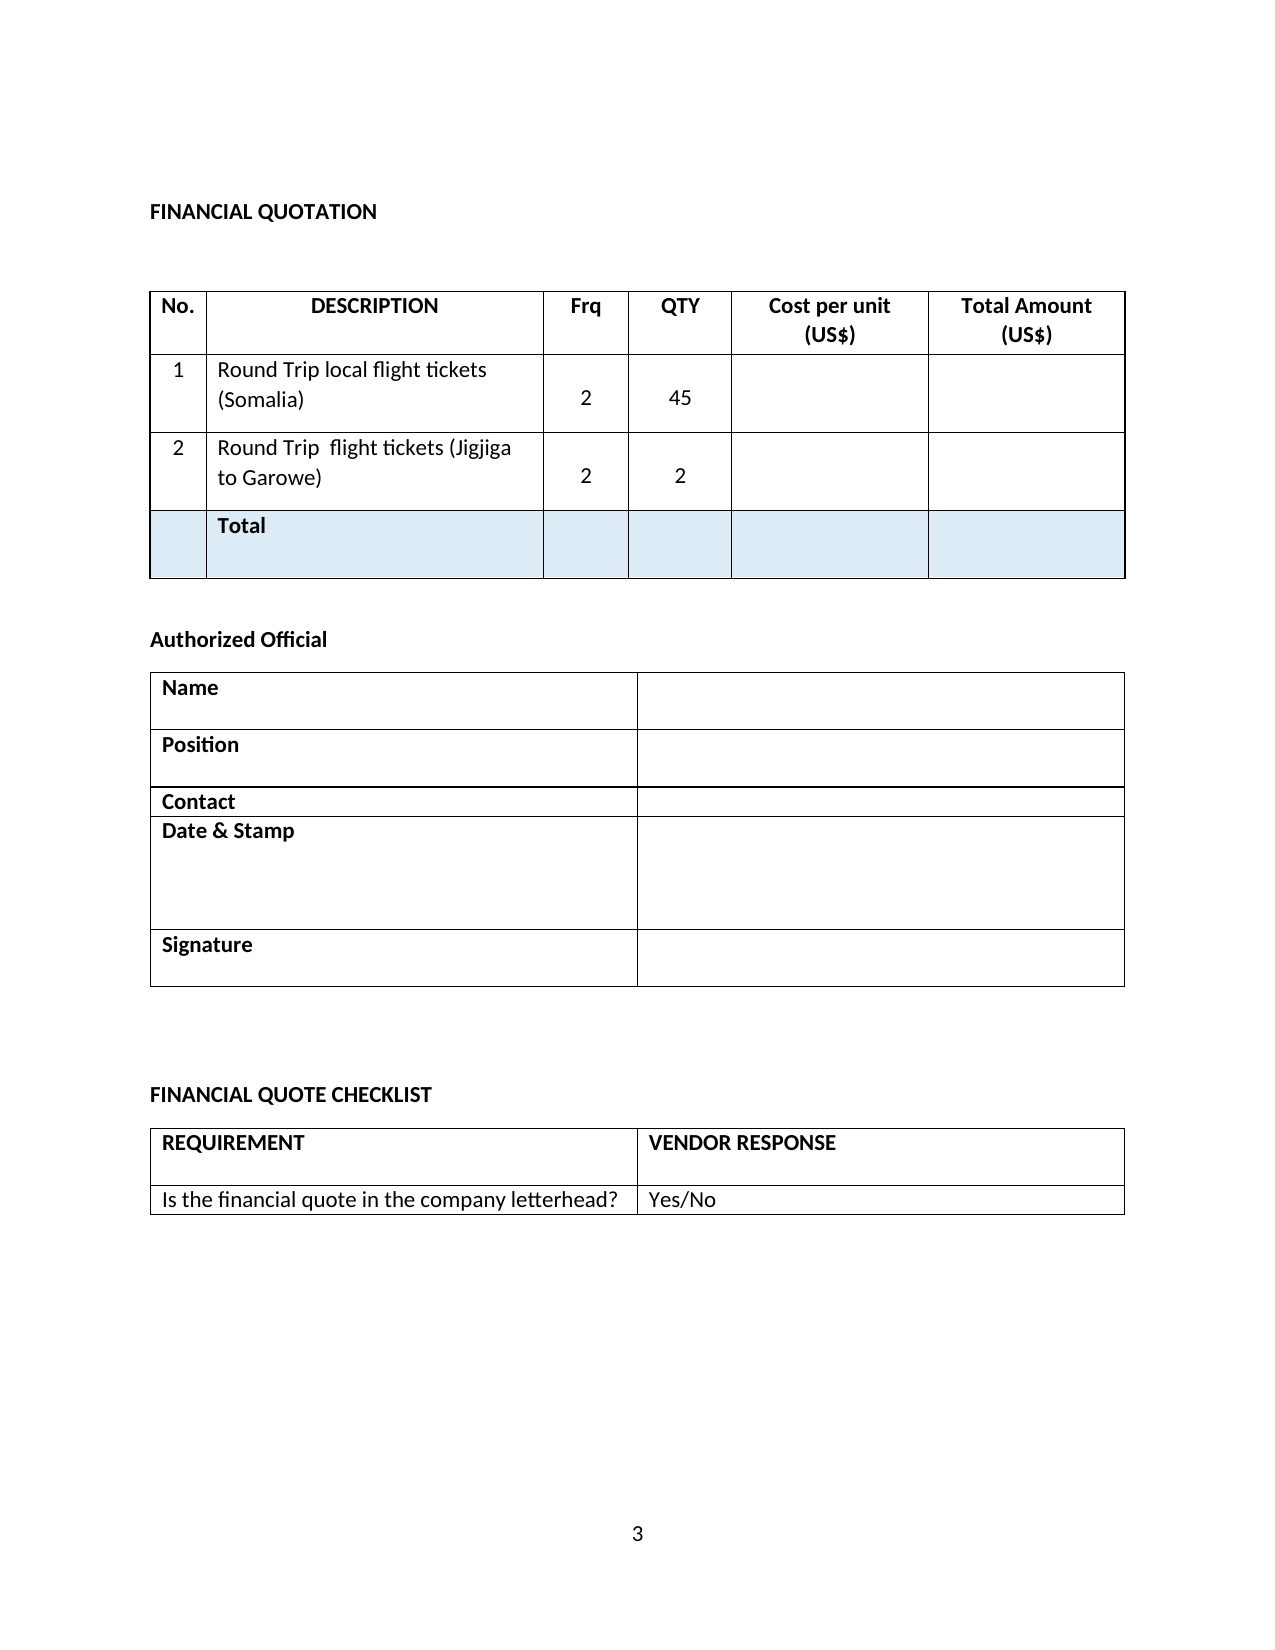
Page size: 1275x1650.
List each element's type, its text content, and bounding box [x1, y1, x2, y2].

table_cell 2 [151, 433, 206, 510]
text FINANCIAL QUOTE CHECKLIST [150, 1081, 1125, 1108]
table_header Total Amount (US$) [929, 292, 1124, 354]
table_cell [638, 730, 1124, 786]
table_cell Total [207, 511, 543, 577]
table_cell [544, 511, 628, 577]
text Authorized Official [150, 625, 1125, 653]
table_cell [732, 433, 928, 510]
table_cell Signature [151, 930, 637, 986]
table_cell [629, 511, 731, 577]
table_header Name [151, 673, 637, 729]
table_cell [929, 511, 1124, 577]
table_cell [151, 511, 206, 577]
table_cell 2 [544, 433, 628, 510]
table_cell Contact [151, 788, 637, 816]
table_header DESCRIPTION [207, 292, 543, 354]
table_header QTY [629, 292, 731, 354]
text FINANCIAL QUOTATION [150, 197, 1125, 225]
table_header Cost per unit (US$) [732, 292, 928, 354]
table_header VENDOR RESPONSE [638, 1129, 1124, 1184]
table_cell Position [151, 730, 637, 786]
table_cell Round Trip flight tickets (Jigjiga to Garowe) [207, 433, 543, 510]
table_header Frq [544, 292, 628, 354]
table_header [638, 673, 1124, 729]
table_cell [638, 930, 1124, 986]
table_cell [732, 355, 928, 432]
table_cell Date & Stamp [151, 817, 637, 929]
table_cell [638, 817, 1124, 929]
table_cell [638, 788, 1124, 816]
table_cell 2 [629, 433, 731, 510]
table_cell 45 [629, 355, 731, 432]
table_cell Round Trip local flight tickets (Somalia) [207, 355, 543, 432]
table_cell Yes/No [638, 1186, 1124, 1213]
table_cell [732, 511, 928, 577]
table_cell [929, 433, 1124, 510]
table_header REQUIREMENT [151, 1129, 637, 1184]
table_cell 1 [151, 355, 206, 432]
table_cell Is the financial quote in the company letterhead? [151, 1186, 637, 1213]
table_cell 2 [544, 355, 628, 432]
table_cell [929, 355, 1124, 432]
table_header No. [151, 292, 206, 354]
